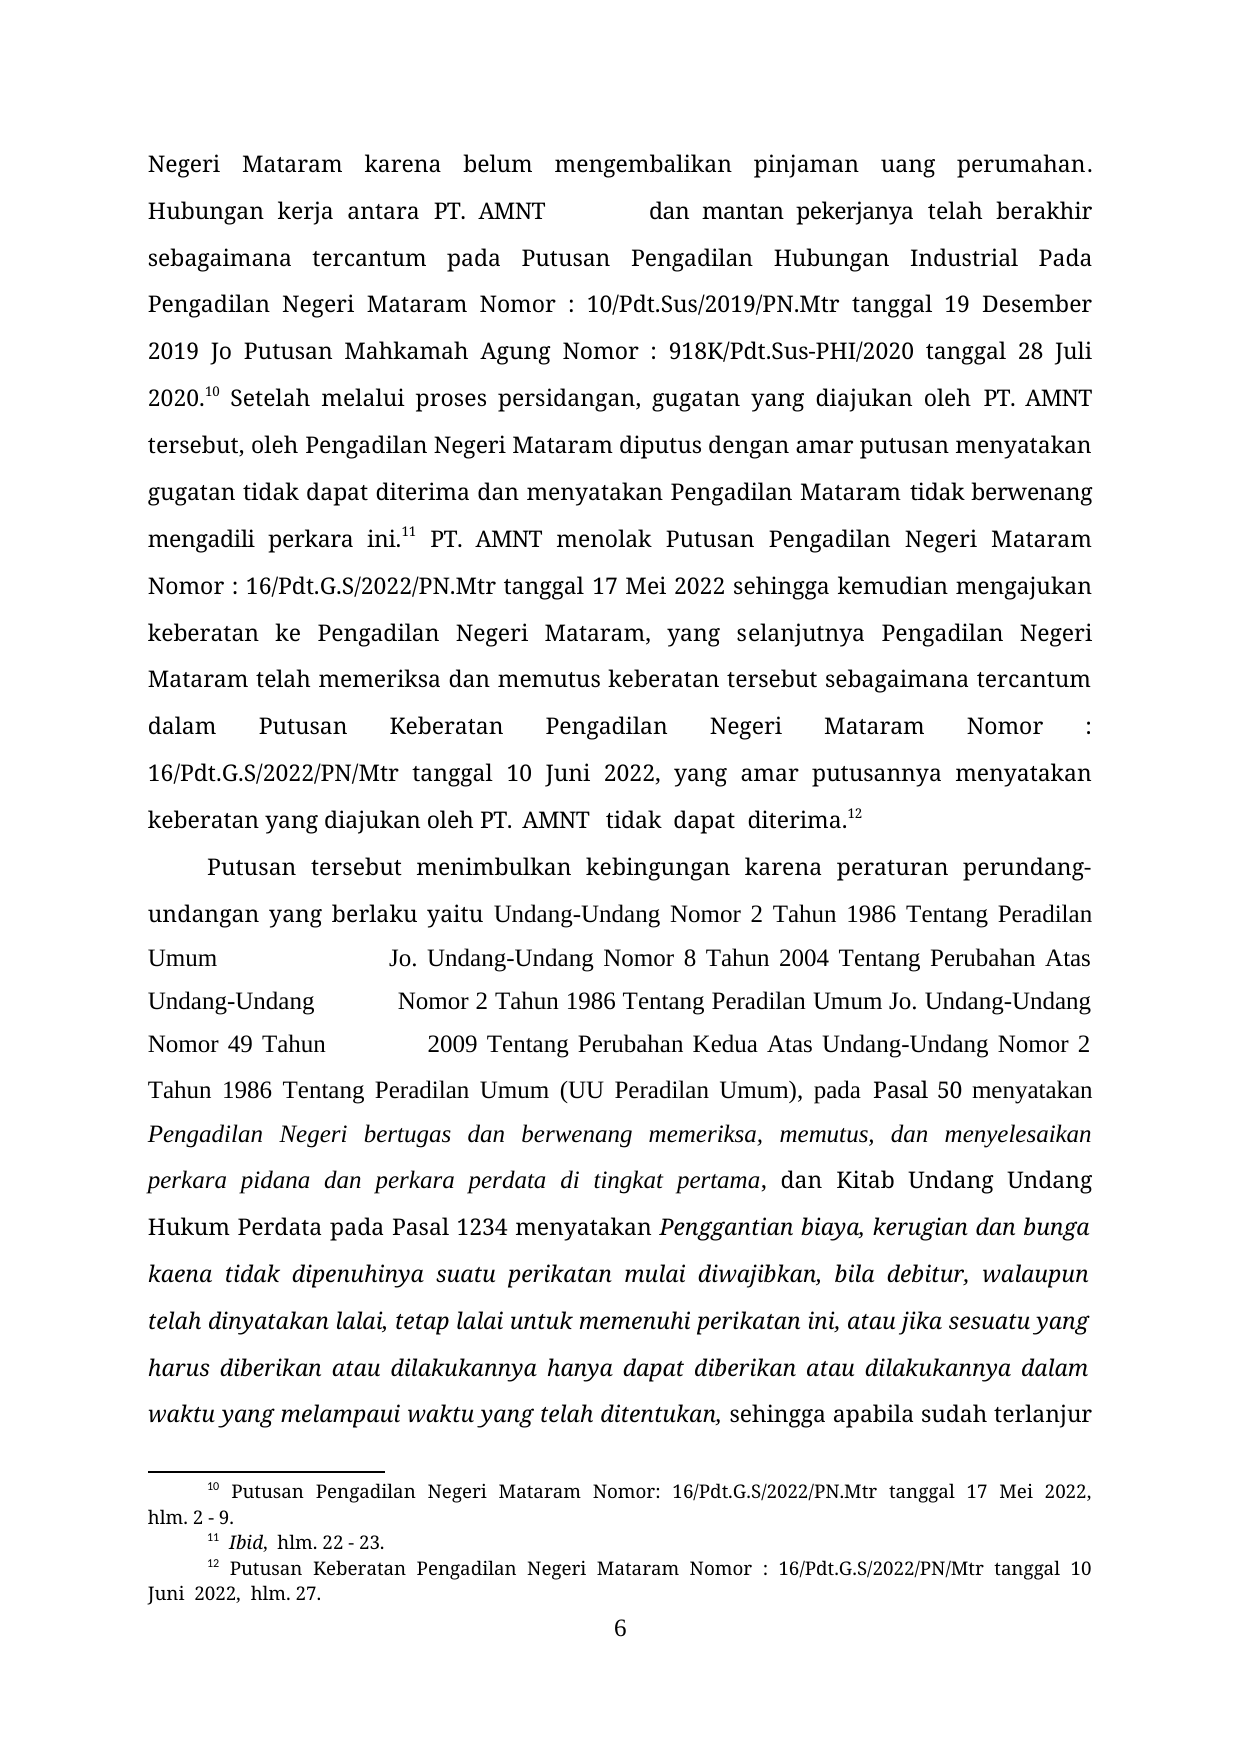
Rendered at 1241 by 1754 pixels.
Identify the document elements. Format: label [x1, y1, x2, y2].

text [148, 148, 1092, 835]
text [148, 851, 1092, 1398]
